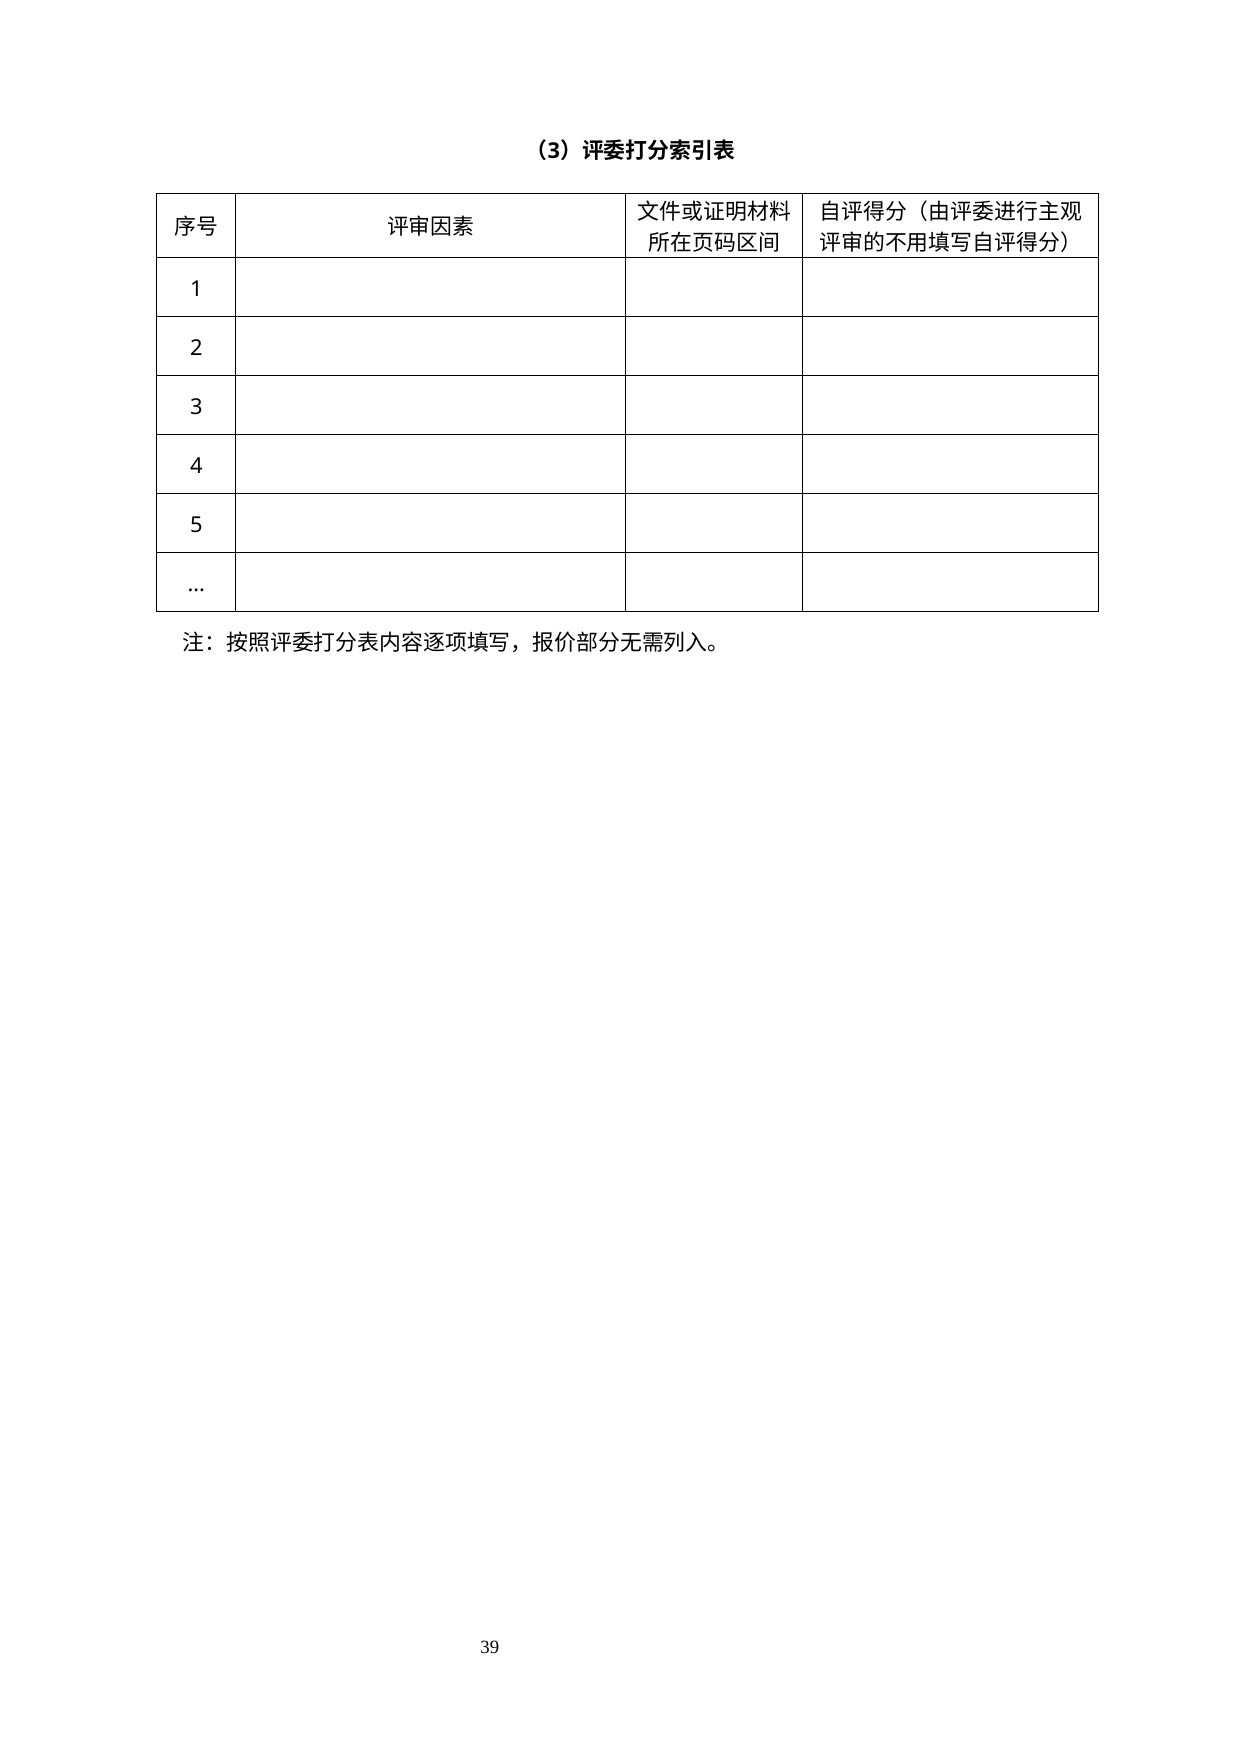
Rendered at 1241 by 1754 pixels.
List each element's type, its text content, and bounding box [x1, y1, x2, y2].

table_cell 5 [157, 494, 235, 552]
table_header 文件或证明材料所在页码区间 [626, 194, 802, 257]
table_cell [626, 494, 802, 552]
table_header 自评得分（由评委进行主观评审的不用填写自评得分） [803, 194, 1098, 257]
table_cell 3 [157, 376, 235, 434]
table_cell [236, 553, 625, 611]
table_cell ... [157, 553, 235, 611]
table_cell [236, 317, 625, 375]
table_cell 4 [157, 435, 235, 493]
table_cell [626, 553, 802, 611]
table_cell 1 [157, 258, 235, 316]
table_cell [803, 376, 1098, 434]
table_cell [236, 258, 625, 316]
table_cell [803, 553, 1098, 611]
table_cell [803, 258, 1098, 316]
table_cell [236, 376, 625, 434]
table_cell [236, 435, 625, 493]
table_cell [626, 258, 802, 316]
table_cell 2 [157, 317, 235, 375]
table_cell [626, 435, 802, 493]
table_cell [236, 494, 625, 552]
text 注：按照评委打分表内容逐项填写，报价部分无需列入。 [182, 624, 1093, 656]
table_cell [803, 317, 1098, 375]
table_cell [803, 494, 1098, 552]
table_header 评审因素 [236, 194, 625, 257]
table_header 序号 [157, 194, 235, 257]
table_cell [626, 317, 802, 375]
table_cell [626, 376, 802, 434]
table_cell [803, 435, 1098, 493]
text （3）评委打分索引表 [168, 133, 1093, 165]
